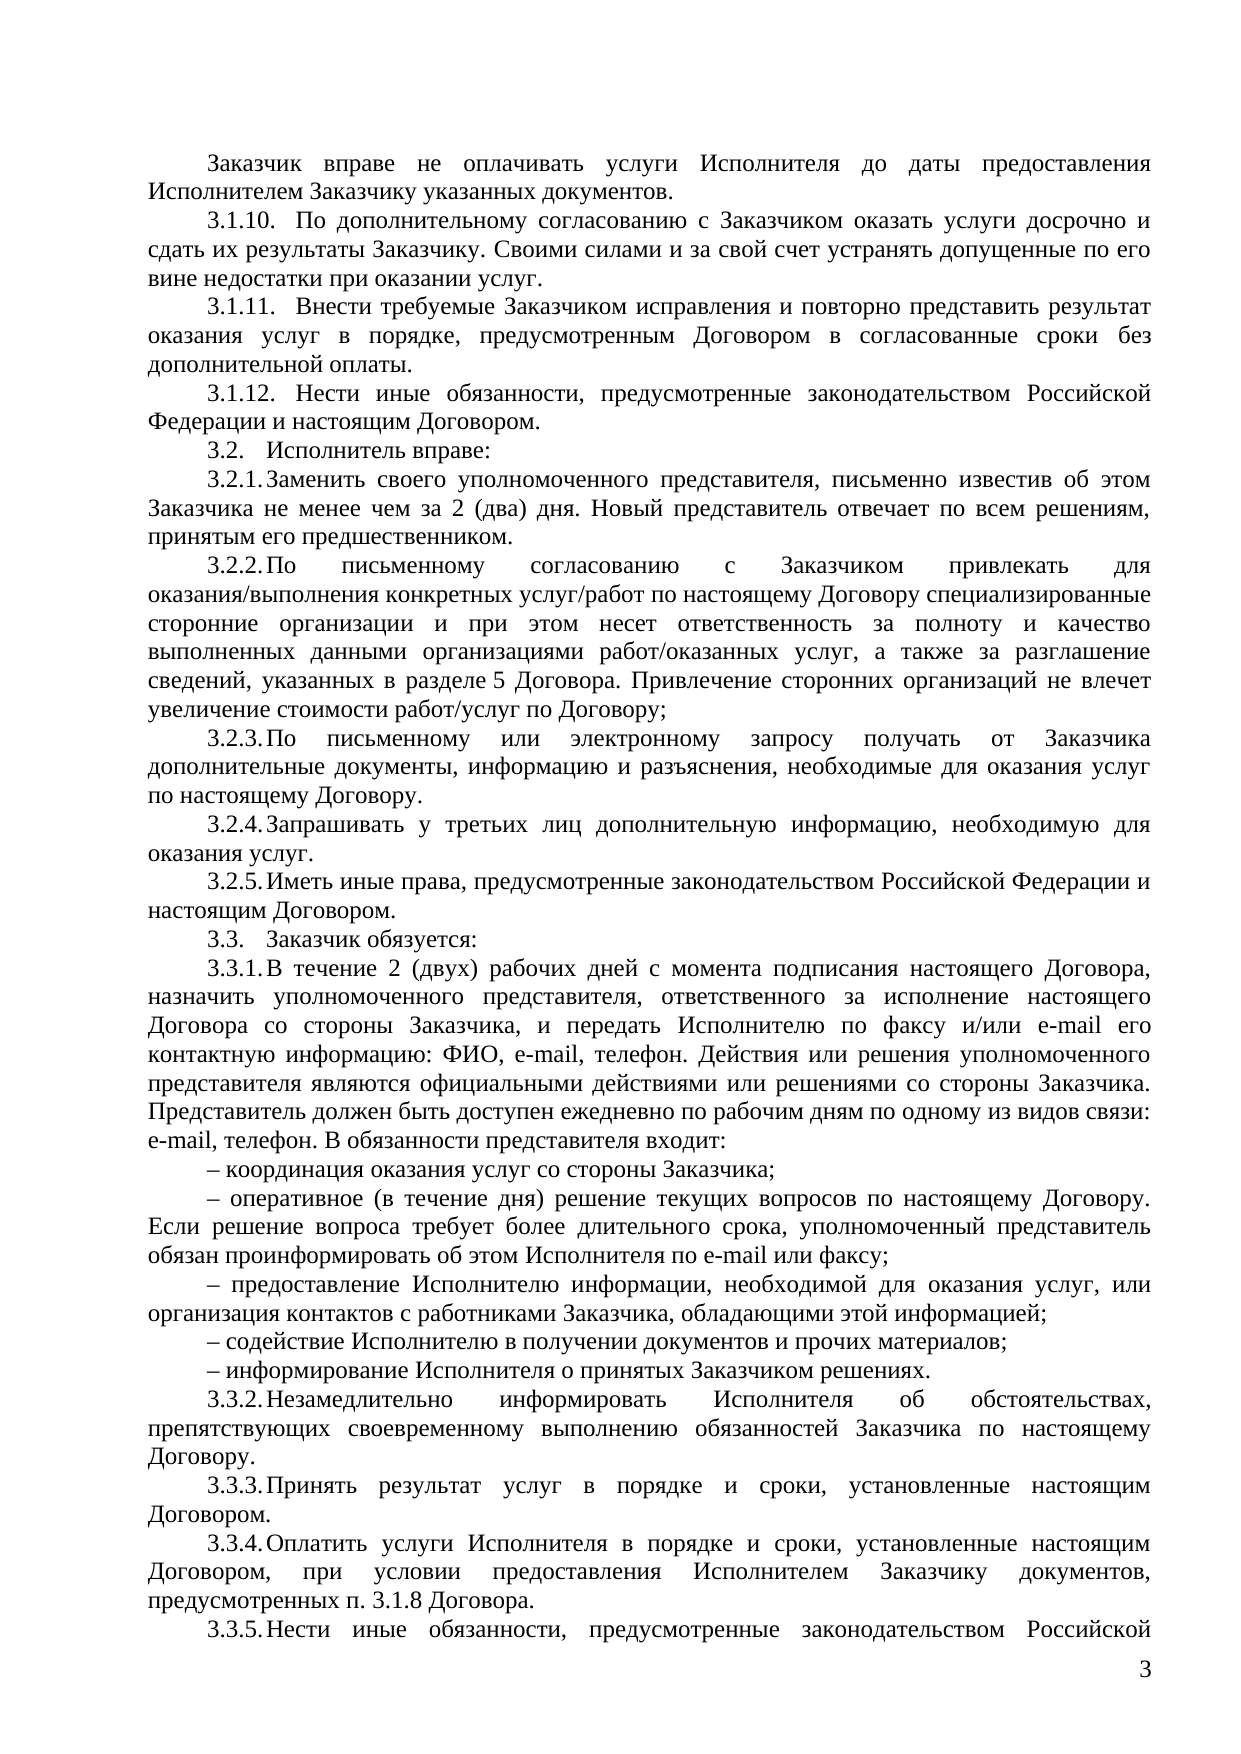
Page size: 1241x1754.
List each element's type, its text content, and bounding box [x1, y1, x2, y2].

list Исполнитель вправе: [148, 435, 1152, 464]
subtitle – информирование Исполнителя о принятых Заказчиком решениях. [148, 1355, 1152, 1384]
subtitle – содействие Исполнителю в получении документов и прочих материалов; [148, 1326, 1152, 1355]
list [148, 1614, 1152, 1643]
list В течение 2 (двух) рабочих дней с момента подписания настоящего Договора, назначить уполномоченного представителя, ответственного за исполнение настоящего Договора со стороны Заказчика, и передать Исполнителю по факсу и/или e-mail его контактную информацию: ФИО, e-mail, телефон. Действия или решения уполномоченного представителя являются официальными действиями или решениями со стороны Заказчика. Представитель должен быть доступен ежедневно по рабочим дням по одному из видов связи: e-mail, телефон. В обязанности представителя входит: [148, 953, 1152, 1154]
list Нести иные обязанности, предусмотренные законодательством Российской Федерации и настоящим Договором. [148, 378, 1152, 435]
subtitle – предоставление Исполнителю информации, необходимой для оказания услуг, или организация контактов с работниками Заказчика, обладающими этой информацией; [148, 1269, 1152, 1326]
list Заказчик обязуется: [148, 924, 1152, 953]
list Иметь иные права, предусмотренные законодательством Российской Федерации и настоящим Договором. [148, 866, 1152, 924]
list Внести требуемые Заказчиком исправления и повторно представить результат оказания услуг в порядке, предусмотренным Договором в согласованные сроки без дополнительной оплаты. [148, 291, 1152, 378]
list Запрашивать у третьих лиц дополнительную информацию, необходимую для оказания услуг. [148, 809, 1152, 866]
list Оплатить услуги Исполнителя в порядке и сроки, установленные настоящим Договором, при условии предоставления Исполнителем Заказчику документов, предусмотренных п. 3.1.9 Договора. [148, 1528, 1152, 1614]
list Принять результат услуг в порядке и сроки, установленные настоящим Договором. [148, 1470, 1152, 1528]
list По письменному или электронному запросу получать от Заказчика дополнительные документы, информацию и разъяснения, необходимые для оказания услуг по настоящему Договору. [148, 723, 1152, 809]
list Заменить своего уполномоченного представителя, письменно известив об этом Заказчика не менее чем за 2 (два) дня. Новый представитель отвечает по всем решениям, принятым его предшественником. [148, 464, 1152, 550]
subtitle Незамедлительно информировать Исполнителя об обстоятельствах, препятствующих своевременному выполнению обязанностей Заказчика по настоящему Договору. [148, 1384, 1152, 1470]
subtitle – оперативное (в течение дня) решение текущих вопросов по настоящему Договору. Если решение вопроса требует более длительного срока, уполномоченный представитель обязан проинформировать об этом Исполнителя по e-mail или факсу; [148, 1183, 1152, 1269]
list По дополнительному согласованию с Заказчиком оказать услуги досрочно и сдать их результаты Заказчику. Своими силами и за свой счет устранять допущенные по его вине недостатки при оказании услуг. [148, 205, 1152, 291]
list По письменному согласованию с Заказчиком привлекать для оказания/выполнения конкретных услуг/работ по настоящему Договору специализированные сторонние организации и при этом несет ответственность за полноту и качество выполненных данными организациями работ/оказанных услуг, а также за разглашение сведений, указанных в разделе 6 Договора. Привлечение сторонних организаций не влечет увеличение стоимости работ/услуг по Договору; [148, 550, 1152, 723]
subtitle – координация оказания услуг со стороны Заказчика; [148, 1154, 1152, 1183]
list Заказчик вправе не оплачивать услуги Исполнителя до даты предоставления Исполнителем Заказчику указанных документов. [148, 148, 1152, 205]
